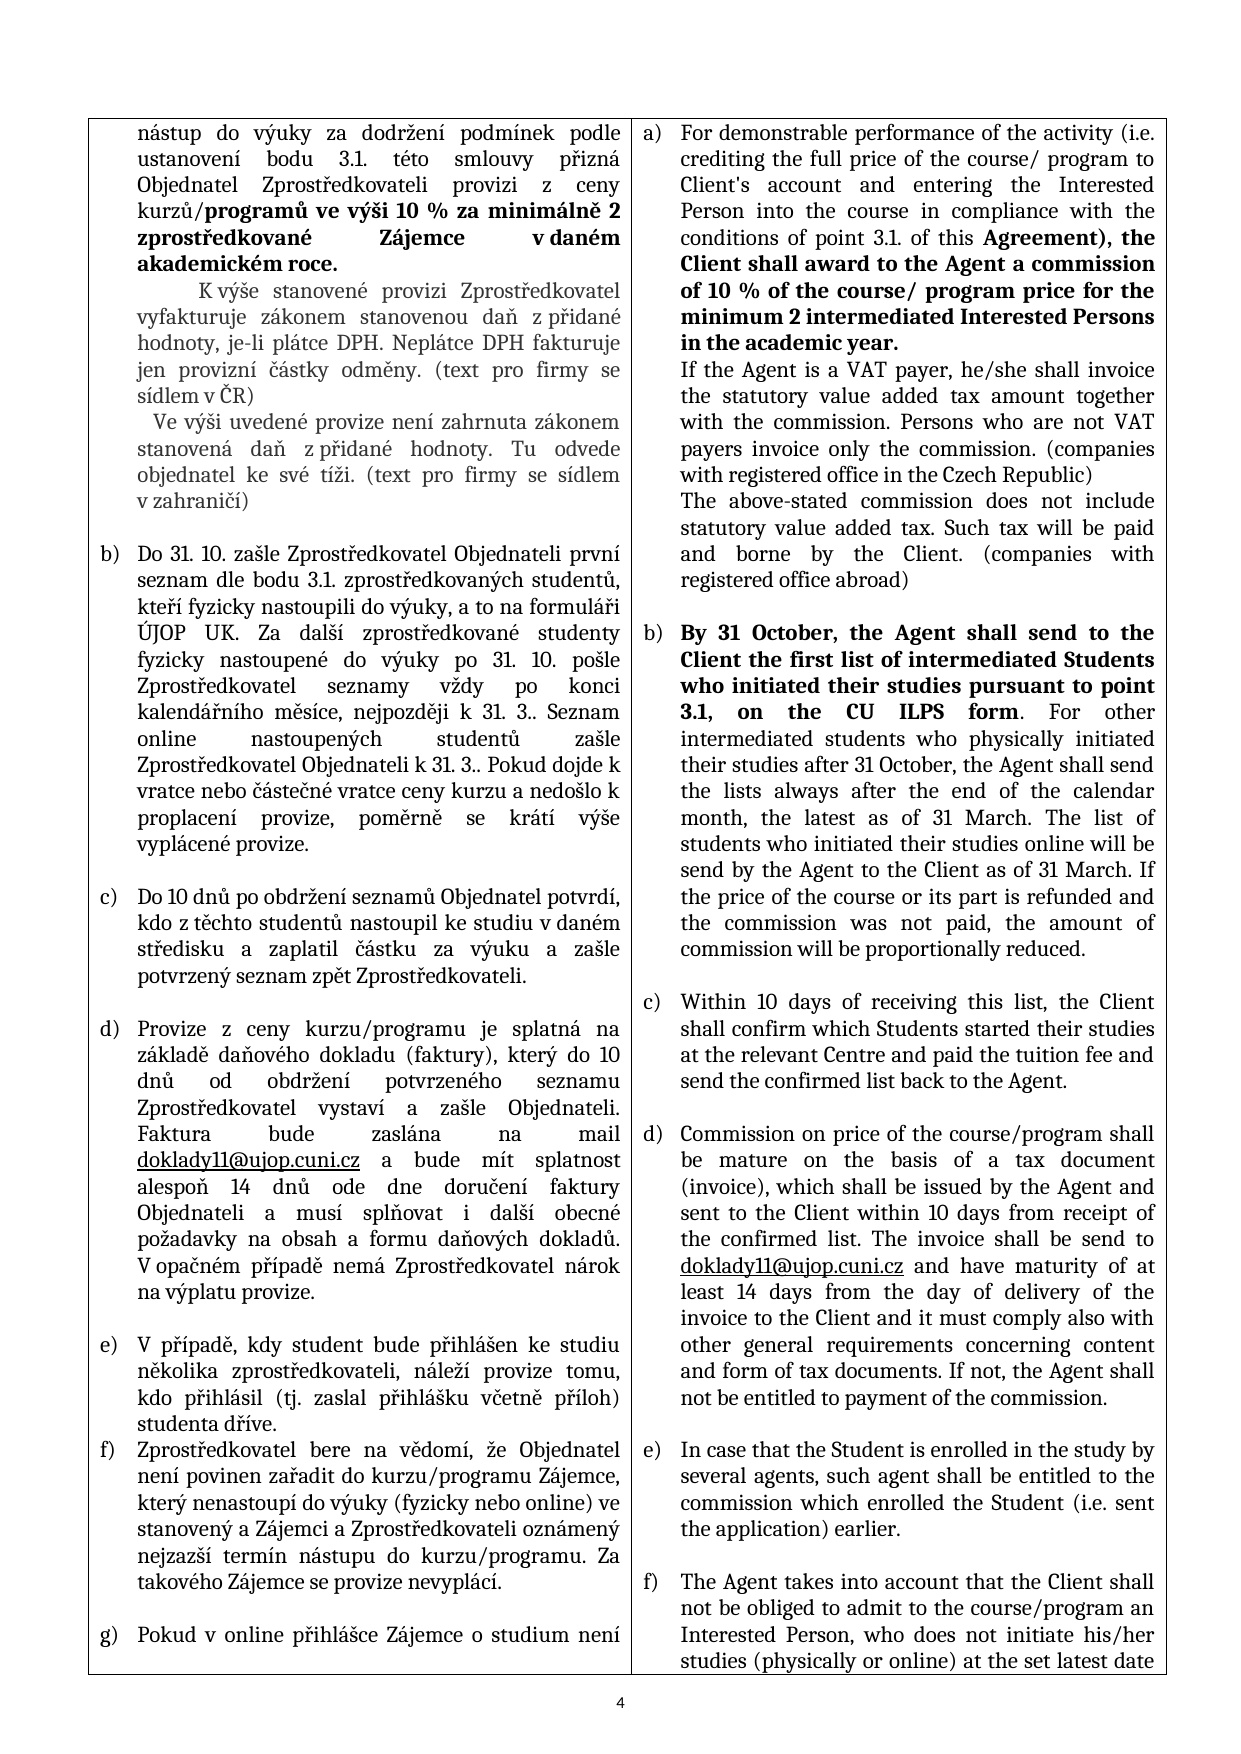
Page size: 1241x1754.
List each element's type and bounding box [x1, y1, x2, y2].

table_header [89, 119, 631, 1674]
table_header [632, 119, 1166, 1674]
